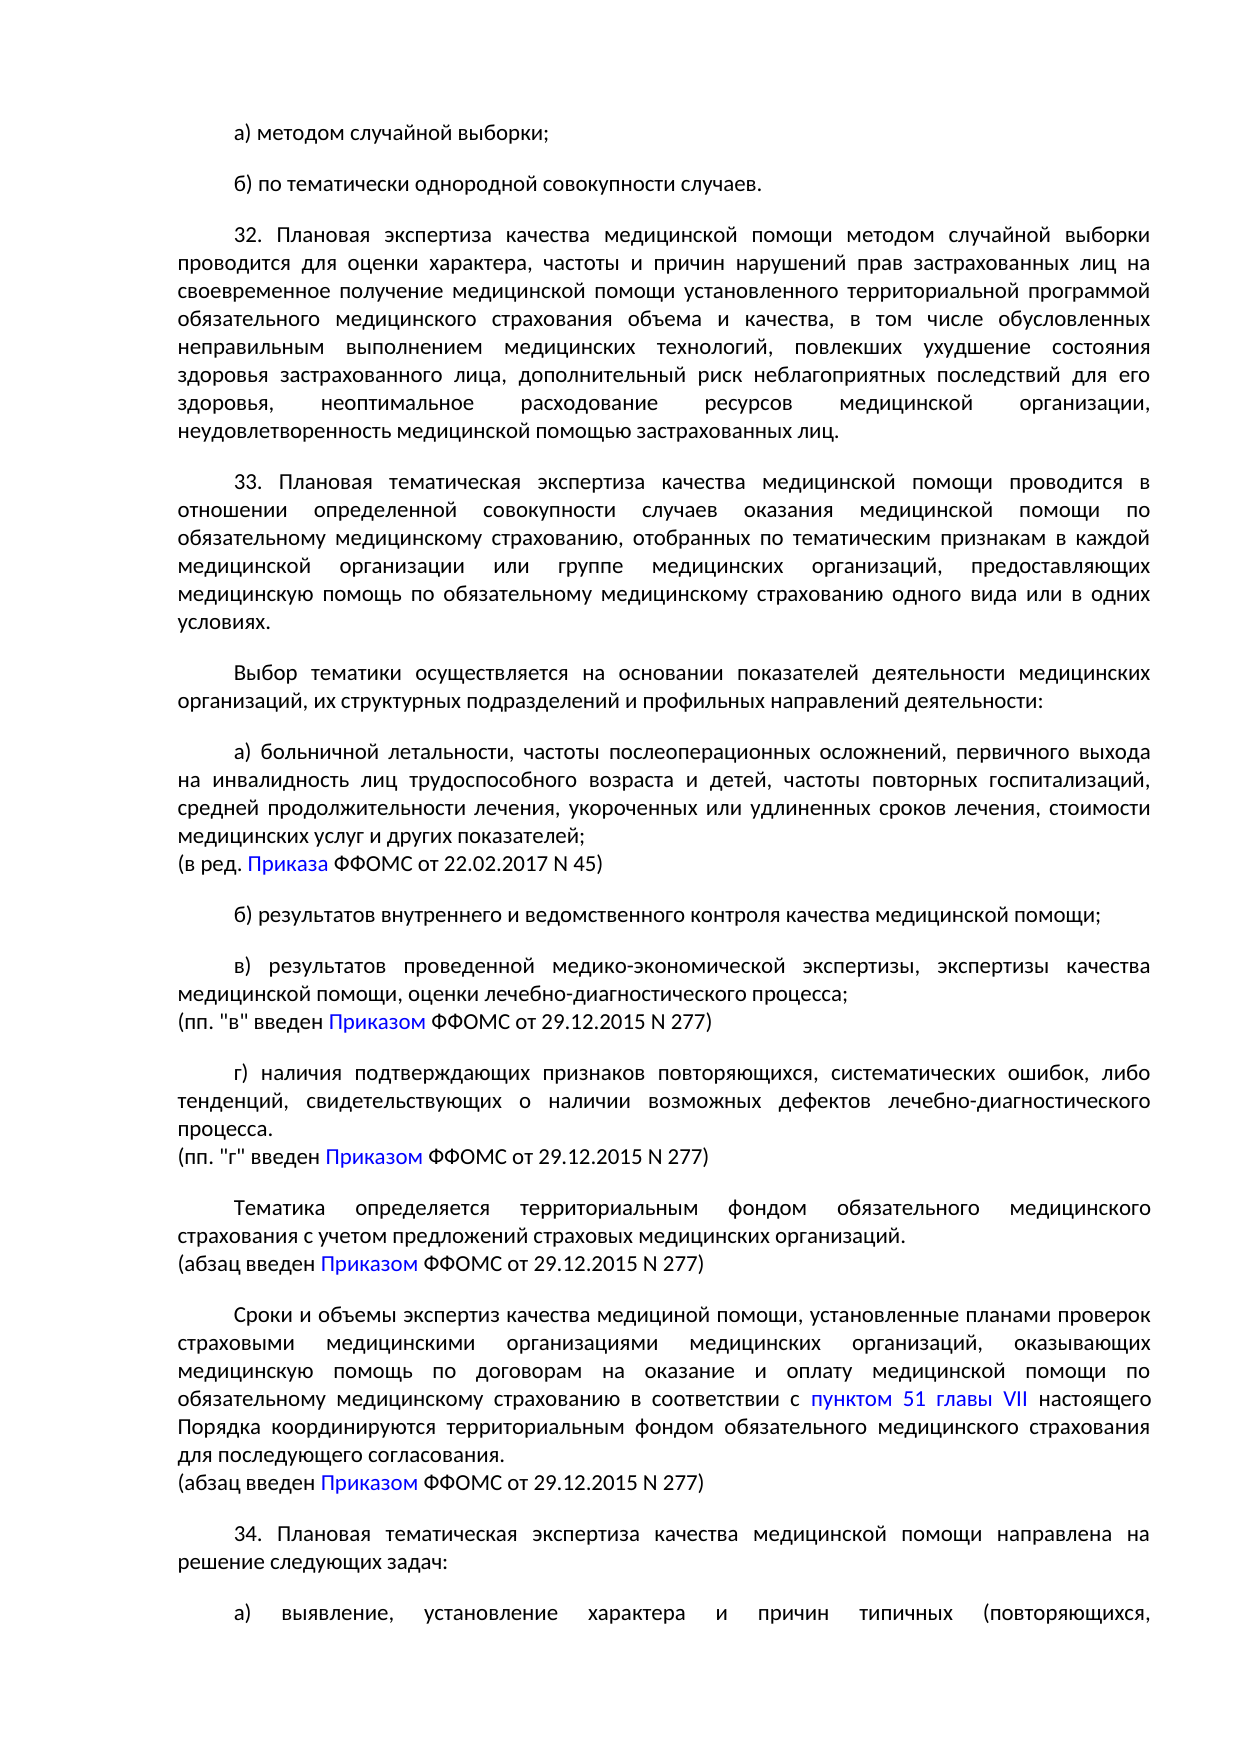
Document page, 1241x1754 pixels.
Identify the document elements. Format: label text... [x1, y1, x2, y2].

text 32. Плановая экспертиза качества медицинской помощи методом случайной выборки проводится для оценки характера, частоты и причин нарушений прав застрахованных лиц на своевременное получение медицинской помощи установленного территориальной программой обязательного медицинского страхования объема и качества, в том числе обусловленных неправильным выполнением медицинских технологий, повлекших ухудшение состояния здоровья застрахованного лица, дополнительный риск неблагоприятных последствий для его здоровья, неоптимальное расходование ресурсов медицинской организации, неудовлетворенность медицинской помощью застрахованных лиц. [177, 220, 1152, 444]
text (абзац введен Приказом ФФОМС от 29.12.2015 N 277) [177, 1249, 1152, 1277]
text Тематика определяется территориальным фондом обязательного медицинского страхования с учетом предложений страховых медицинских организаций. [177, 1193, 1152, 1249]
text в) результатов проведенной медико-экономической экспертизы, экспертизы качества медицинской помощи, оценки лечебно-диагностического процесса; [177, 951, 1152, 1007]
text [177, 1598, 1152, 1626]
text 34. Плановая тематическая экспертиза качества медицинской помощи направлена на решение следующих задач: [177, 1519, 1152, 1575]
text (пп. "г" введен Приказом ФФОМС от 29.12.2015 N 277) [177, 1142, 1152, 1170]
text (пп. "в" введен Приказом ФФОМС от 29.12.2015 N 277) [177, 1007, 1152, 1035]
text а) методом случайной выборки; [177, 118, 1152, 146]
text 33. Плановая тематическая экспертиза качества медицинской помощи проводится в отношении определенной совокупности случаев оказания медицинской помощи по обязательному медицинскому страхованию, отобранных по тематическим признакам в каждой медицинской организации или группе медицинских организаций, предоставляющих медицинскую помощь по обязательному медицинскому страхованию одного вида или в одних условиях. [177, 467, 1152, 635]
text Выбор тематики осуществляется на основании показателей деятельности медицинских организаций, их структурных подразделений и профильных направлений деятельности: [177, 658, 1152, 714]
text а) больничной летальности, частоты послеоперационных осложнений, первичного выхода на инвалидность лиц трудоспособного возраста и детей, частоты повторных госпитализаций, средней продолжительности лечения, укороченных или удлиненных сроков лечения, стоимости медицинских услуг и других показателей; [177, 737, 1152, 849]
text Сроки и объемы экспертиз качества медициной помощи, установленные планами проверок страховыми медицинскими организациями медицинских организаций, оказывающих медицинскую помощь по договорам на оказание и оплату медицинской помощи по обязательному медицинскому страхованию в соответствии с пунктом 51 главы VII настоящего Порядка координируются территориальным фондом обязательного медицинского страхования для последующего согласования. [177, 1300, 1152, 1468]
text б) по тематически однородной совокупности случаев. [177, 169, 1152, 197]
text б) результатов внутреннего и ведомственного контроля качества медицинской помощи; [177, 900, 1152, 928]
text (в ред. Приказа ФФОМС от 22.02.2017 N 45) [177, 849, 1152, 877]
text (абзац введен Приказом ФФОМС от 29.12.2015 N 277) [177, 1468, 1152, 1496]
text г) наличия подтверждающих признаков повторяющихся, систематических ошибок, либо тенденций, свидетельствующих о наличии возможных дефектов лечебно-диагностического процесса. [177, 1058, 1152, 1142]
